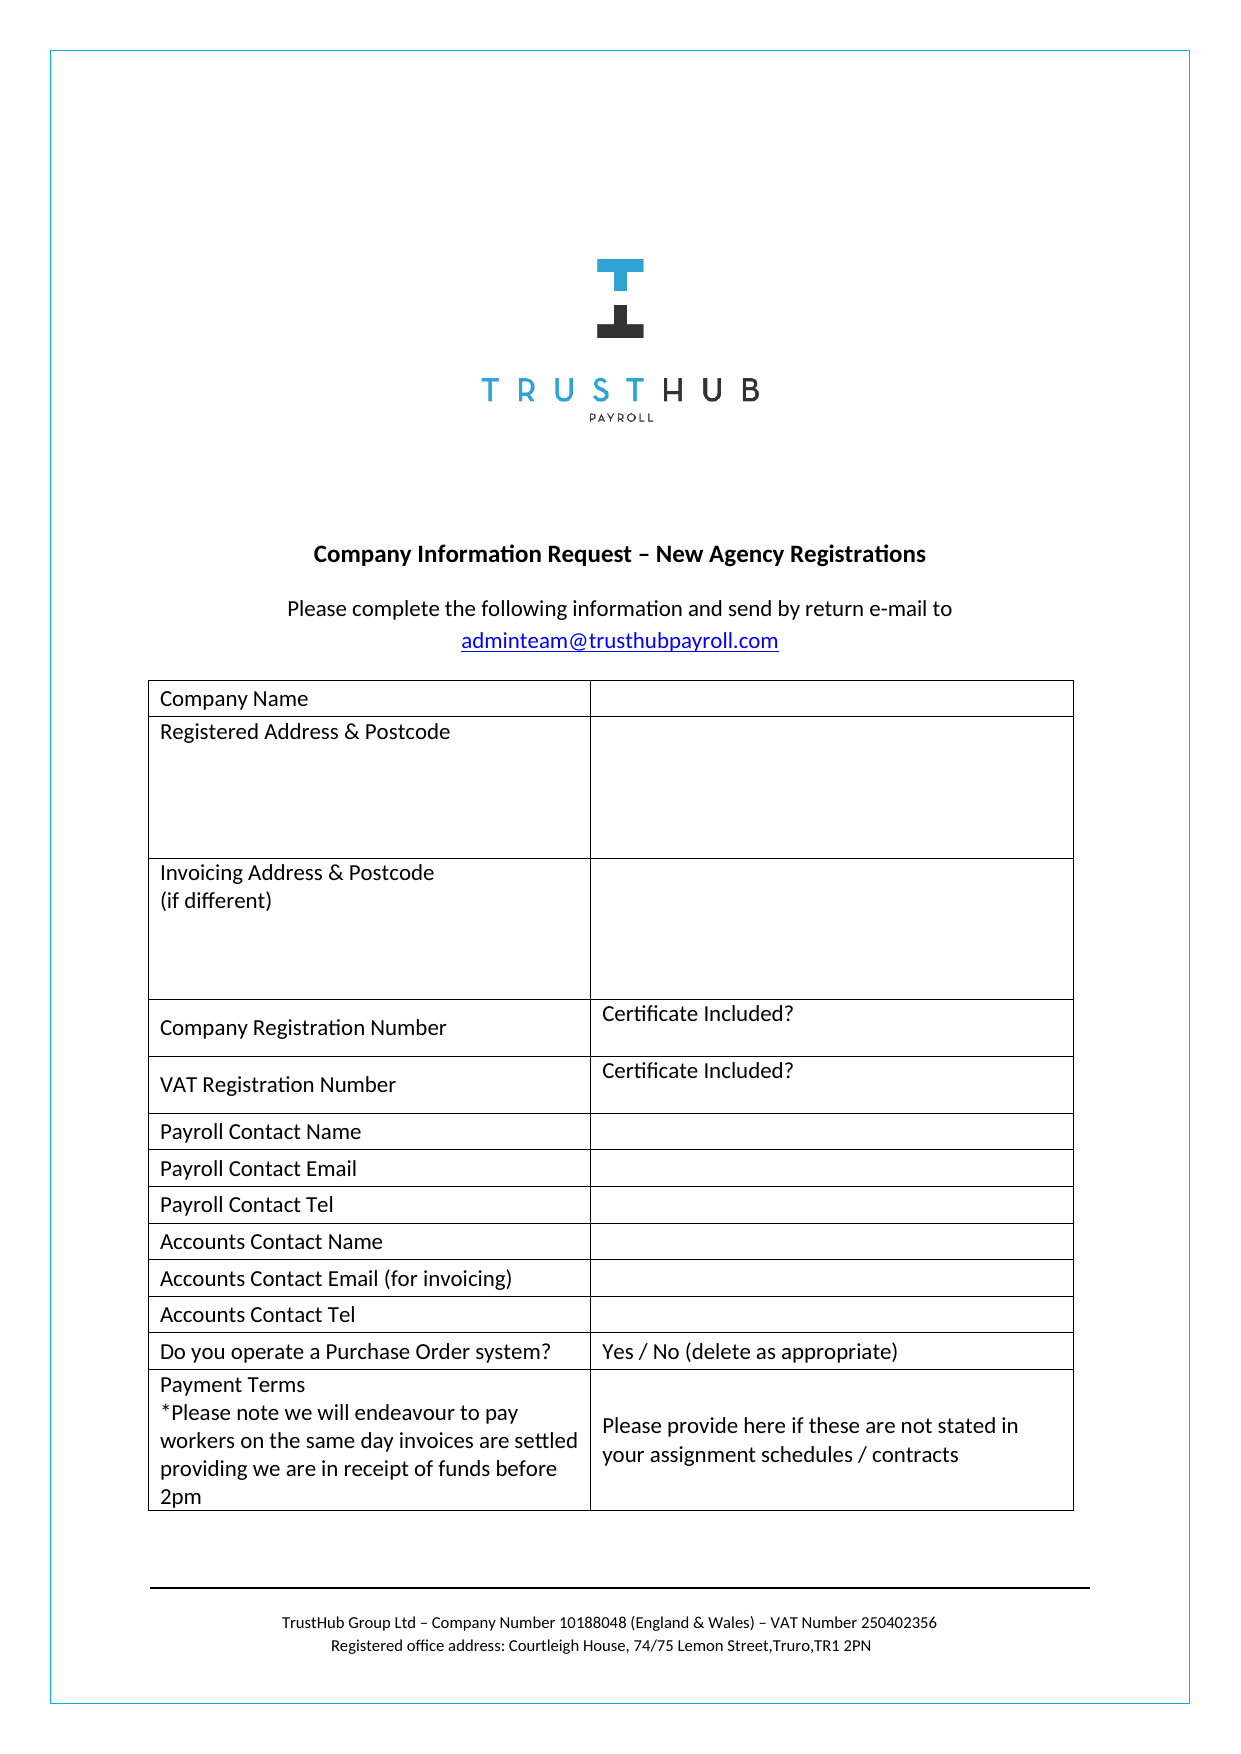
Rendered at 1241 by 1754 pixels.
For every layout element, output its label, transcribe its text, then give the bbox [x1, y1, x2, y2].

table_cell Invoicing Address & Postcode (if different) [149, 859, 590, 998]
table_cell Payroll Contact Tel [149, 1187, 590, 1222]
table_cell Yes / No (delete as appropriate) [591, 1333, 1073, 1369]
table_cell [591, 1150, 1073, 1186]
table_header [591, 681, 1073, 716]
table_cell [591, 859, 1073, 998]
table_cell Accounts Contact Email (for invoicing) [149, 1260, 590, 1296]
table_cell [591, 1187, 1073, 1222]
text Company Information Request – New Agency Registrations [150, 539, 1090, 569]
table_cell [591, 1114, 1073, 1149]
table_cell Registered Address & Postcode [149, 717, 590, 857]
table_cell Please provide here if these are not stated in your assignment schedules / contracts [591, 1370, 1073, 1510]
table_cell Company Registration Number [149, 1000, 590, 1056]
table_cell Certificate Included? [591, 1000, 1073, 1056]
table_cell Certificate Included? [591, 1057, 1073, 1113]
table_cell Payroll Contact Name [149, 1114, 590, 1149]
table_cell Payroll Contact Email [149, 1150, 590, 1186]
table_header Company Name [149, 681, 590, 716]
text Please complete the following information and send by return e-mail to adminteam@trusthubpayroll.com [150, 594, 1090, 655]
table_cell [591, 717, 1073, 857]
table_cell Accounts Contact Name [149, 1224, 590, 1259]
table_cell [591, 1260, 1073, 1296]
table_cell Payment Terms *Please note we will endeavour to pay workers on the same day invoices are settled providing we are in receipt of funds before 2pm [149, 1370, 590, 1510]
table_cell [591, 1224, 1073, 1259]
table_cell Accounts Contact Tel [149, 1297, 590, 1332]
picture [438, 150, 802, 514]
table_cell [591, 1297, 1073, 1332]
table_cell VAT Registration Number [149, 1057, 590, 1113]
table_cell Do you operate a Purchase Order system? [149, 1333, 590, 1369]
